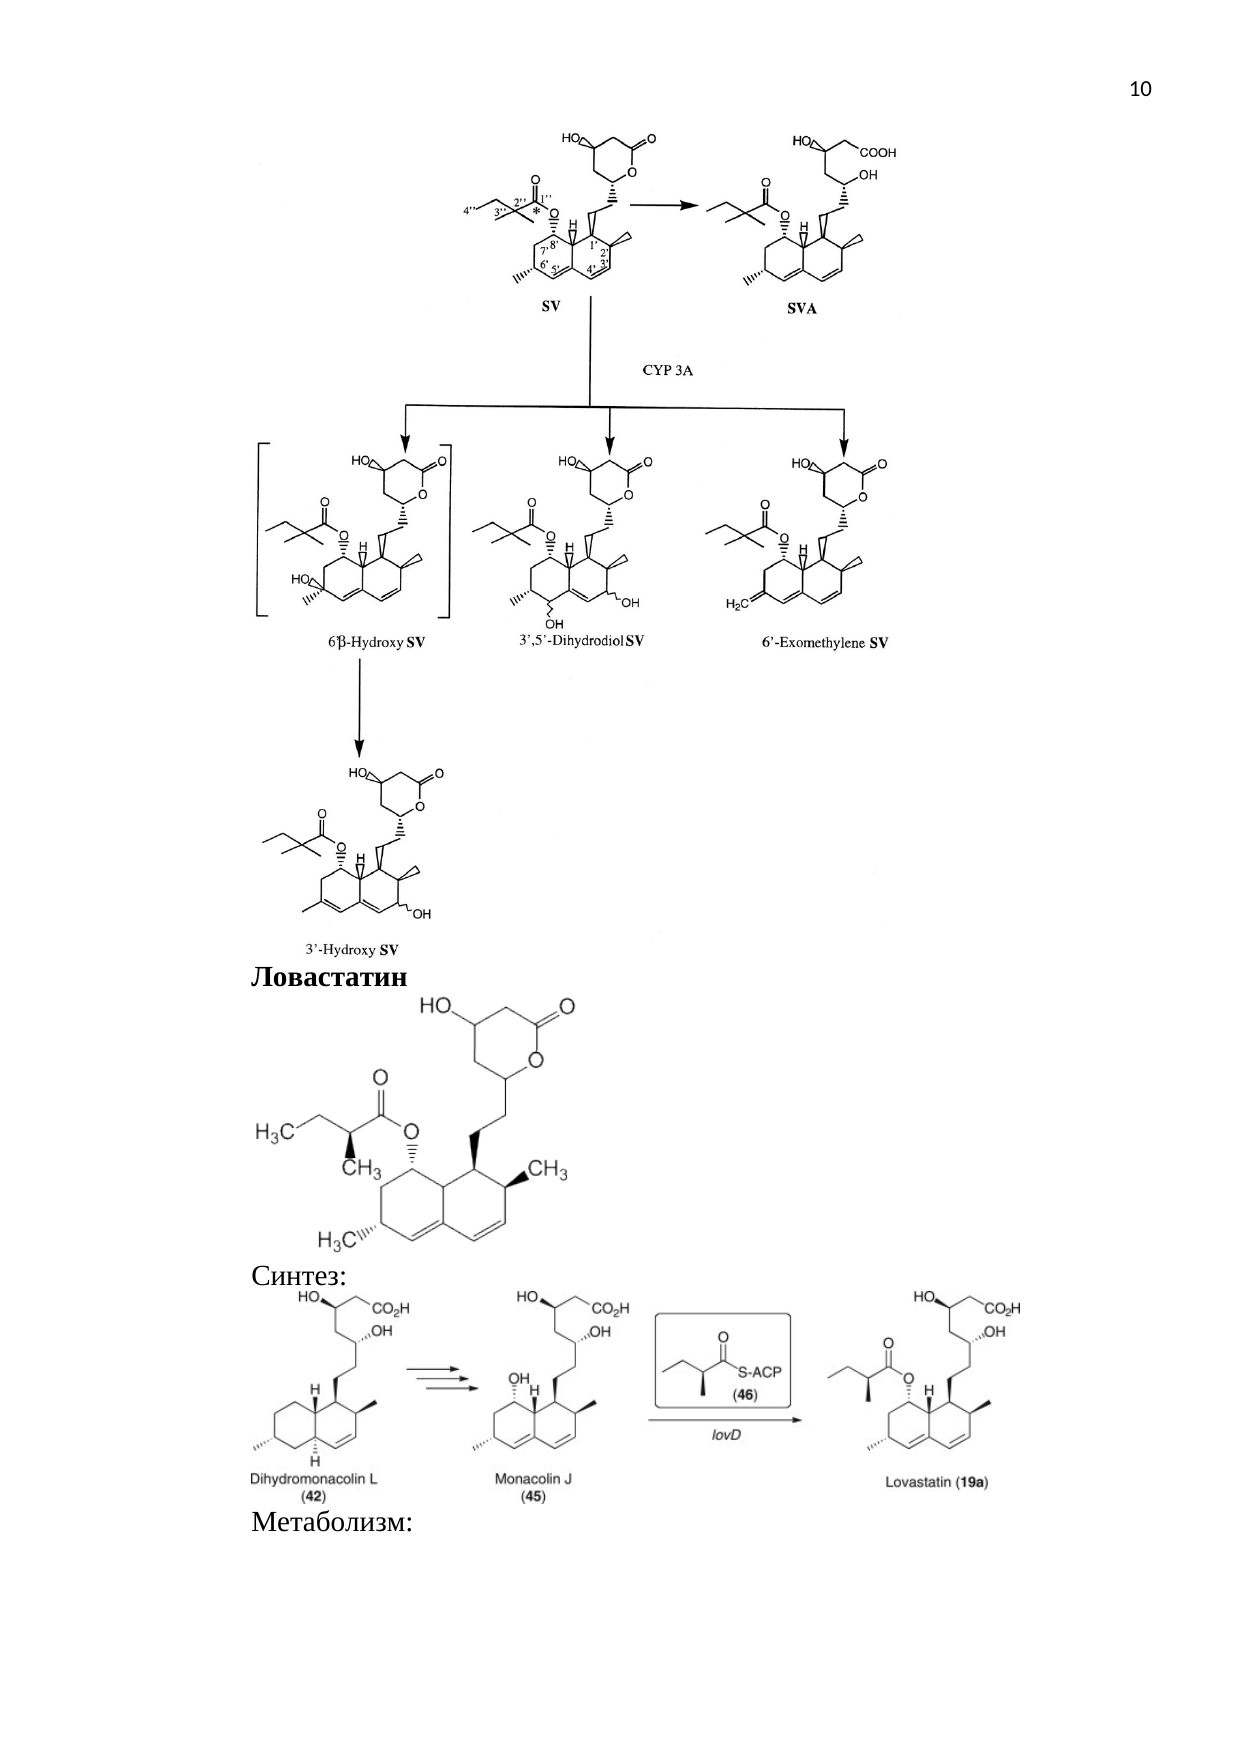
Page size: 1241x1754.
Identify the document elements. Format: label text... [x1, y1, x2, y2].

text Метаболизм: [177, 1504, 1152, 1537]
picture [251, 129, 900, 960]
text Ловастатин [177, 959, 1152, 993]
picture [251, 1291, 1020, 1504]
picture [251, 993, 581, 1258]
text Синтез: [177, 1258, 1152, 1291]
